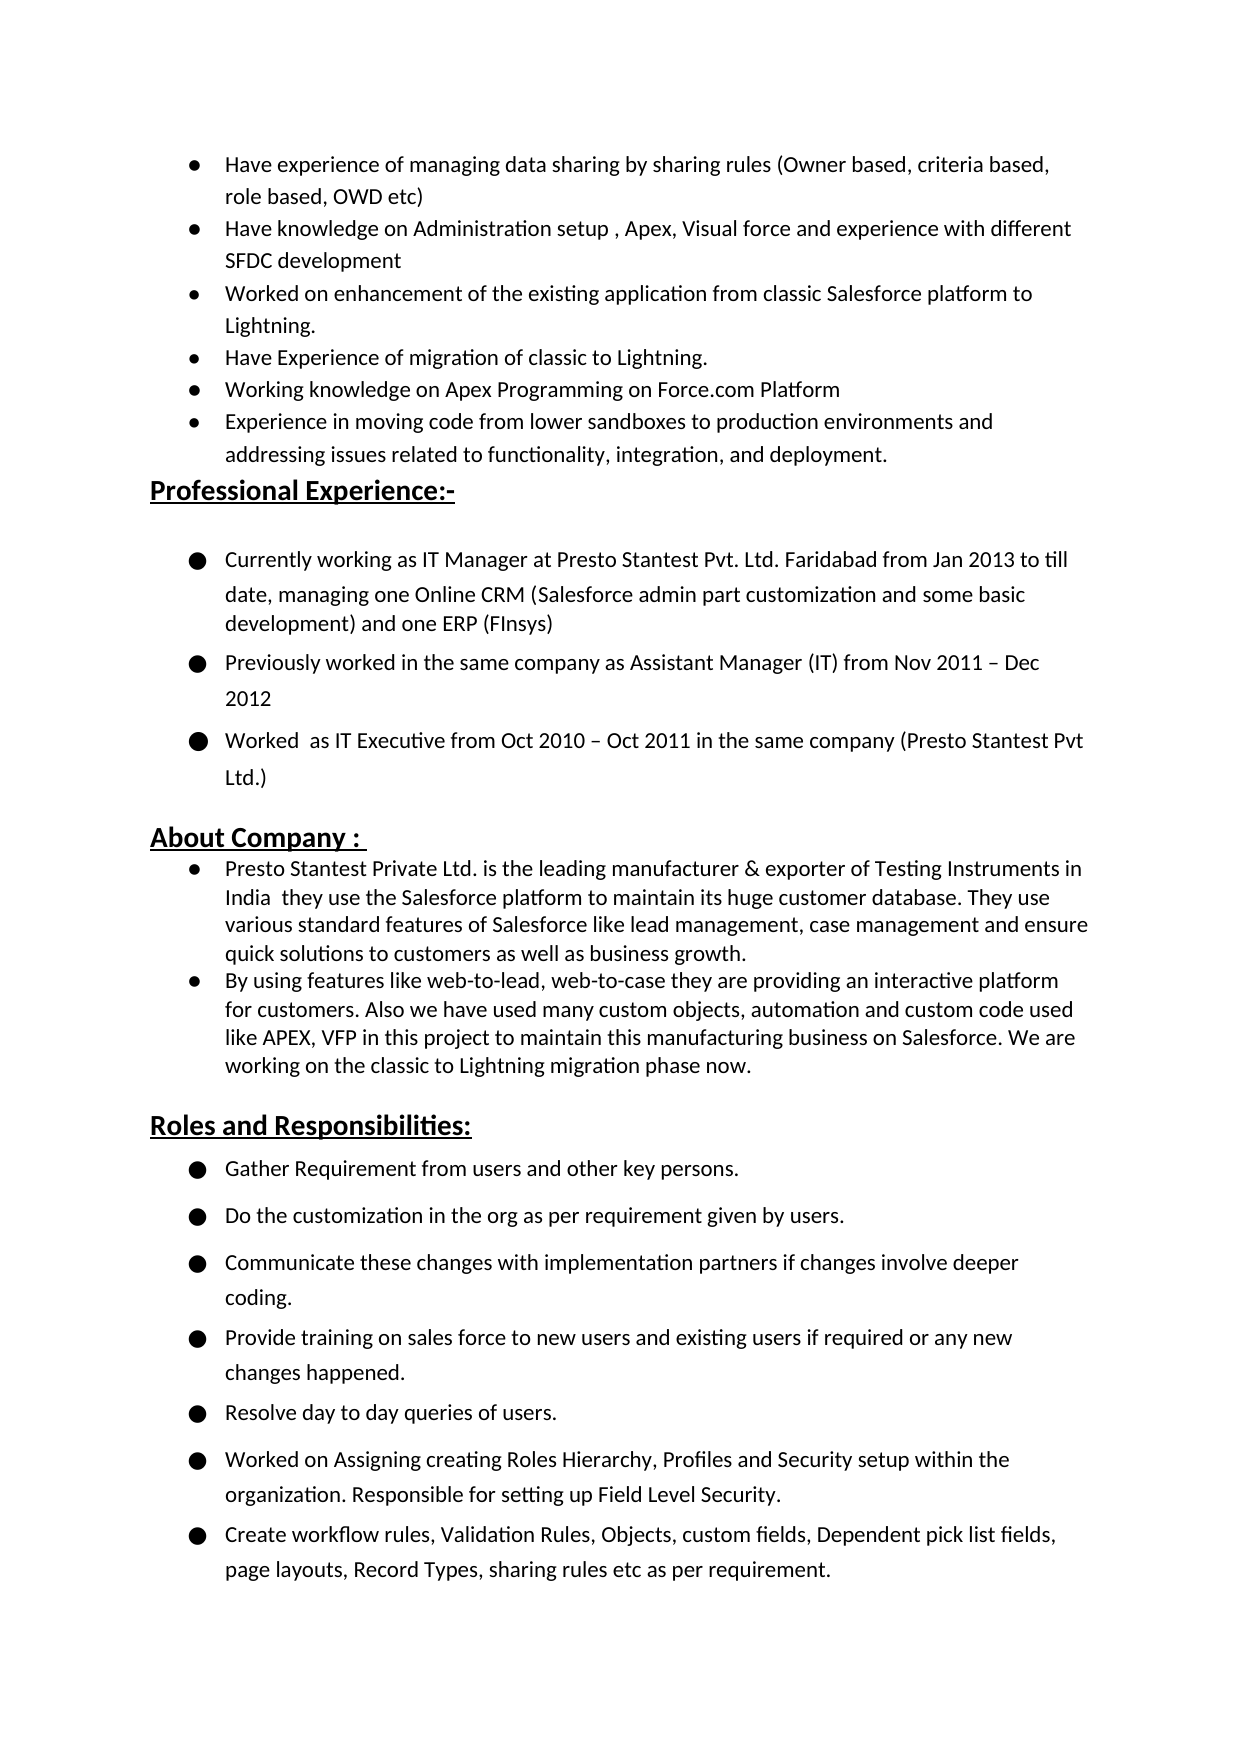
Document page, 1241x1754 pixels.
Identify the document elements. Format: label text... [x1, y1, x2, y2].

list Currently working as IT Manager at Presto Stantest Pvt. Ltd. Faridabad from Jan 2013 to till date, managing one Online CRM (Salesforce admin part customization and some basic development) and one ERP (FInsys) [187, 534, 1090, 637]
text About Company : [150, 819, 1090, 854]
list Have experience of managing data sharing by sharing rules (Owner based, criteria based, role based, OWD etc) [187, 150, 1090, 210]
list Worked on Assigning creating Roles Hierarchy, Profiles and Security setup within the organization. Responsible for setting up Field Level Security. [187, 1433, 1090, 1508]
list Have knowledge on Administration setup , Apex, Visual force and experience with different SFDC development [187, 214, 1090, 274]
list Experience in moving code from lower sandboxes to production environments and addressing issues related to functionality, integration, and deployment. [187, 407, 1090, 468]
list Working knowledge on Apex Programming on Force.com Platform [187, 375, 1090, 403]
list Provide training on sales force to new users and existing users if required or any new changes happened. [187, 1311, 1090, 1386]
list Presto Stantest Private Ltd. is the leading manufacturer & exporter of Testing Instruments in India they use the Salesforce platform to maintain its huge customer database. They use various standard features of Salesforce like lead management, case management and ensure quick solutions to customers as well as business growth. [187, 854, 1090, 967]
list Have Experience of migration of classic to Lightning. [187, 343, 1090, 371]
list Do the customization in the org as per requirement given by users. [187, 1189, 1090, 1236]
list Worked on enhancement of the existing application from classic Salesforce platform to Lightning. [187, 279, 1090, 339]
list By using features like web-to-lead, web-to-case they are providing an interactive platform for customers. Also we have used many custom objects, automation and custom code used like APEX, VFP in this project to maintain this manufacturing business on Salesforce. We are working on the classic to Lightning migration phase now. [187, 967, 1090, 1079]
list Previously worked in the same company as Assistant Manager (IT) from Nov 2011 – Dec 2012 [187, 637, 1090, 712]
list Worked as IT Executive from Oct 2010 – Oct 2011 in the same company (Presto Stantest Pvt Ltd.) [187, 712, 1090, 791]
list Communicate these changes with implementation partners if changes involve deeper coding. [187, 1236, 1090, 1311]
list Create workflow rules, Validation Rules, Objects, custom fields, Dependent pick list fields, page layouts, Record Types, sharing rules etc as per requirement. [187, 1508, 1090, 1583]
list Resolve day to day queries of users. [187, 1386, 1090, 1433]
list Gather Requirement from users and other key persons. [187, 1142, 1090, 1189]
text Roles and Responsibilities: [150, 1107, 1090, 1142]
text Professional Experience:- [150, 472, 1090, 507]
